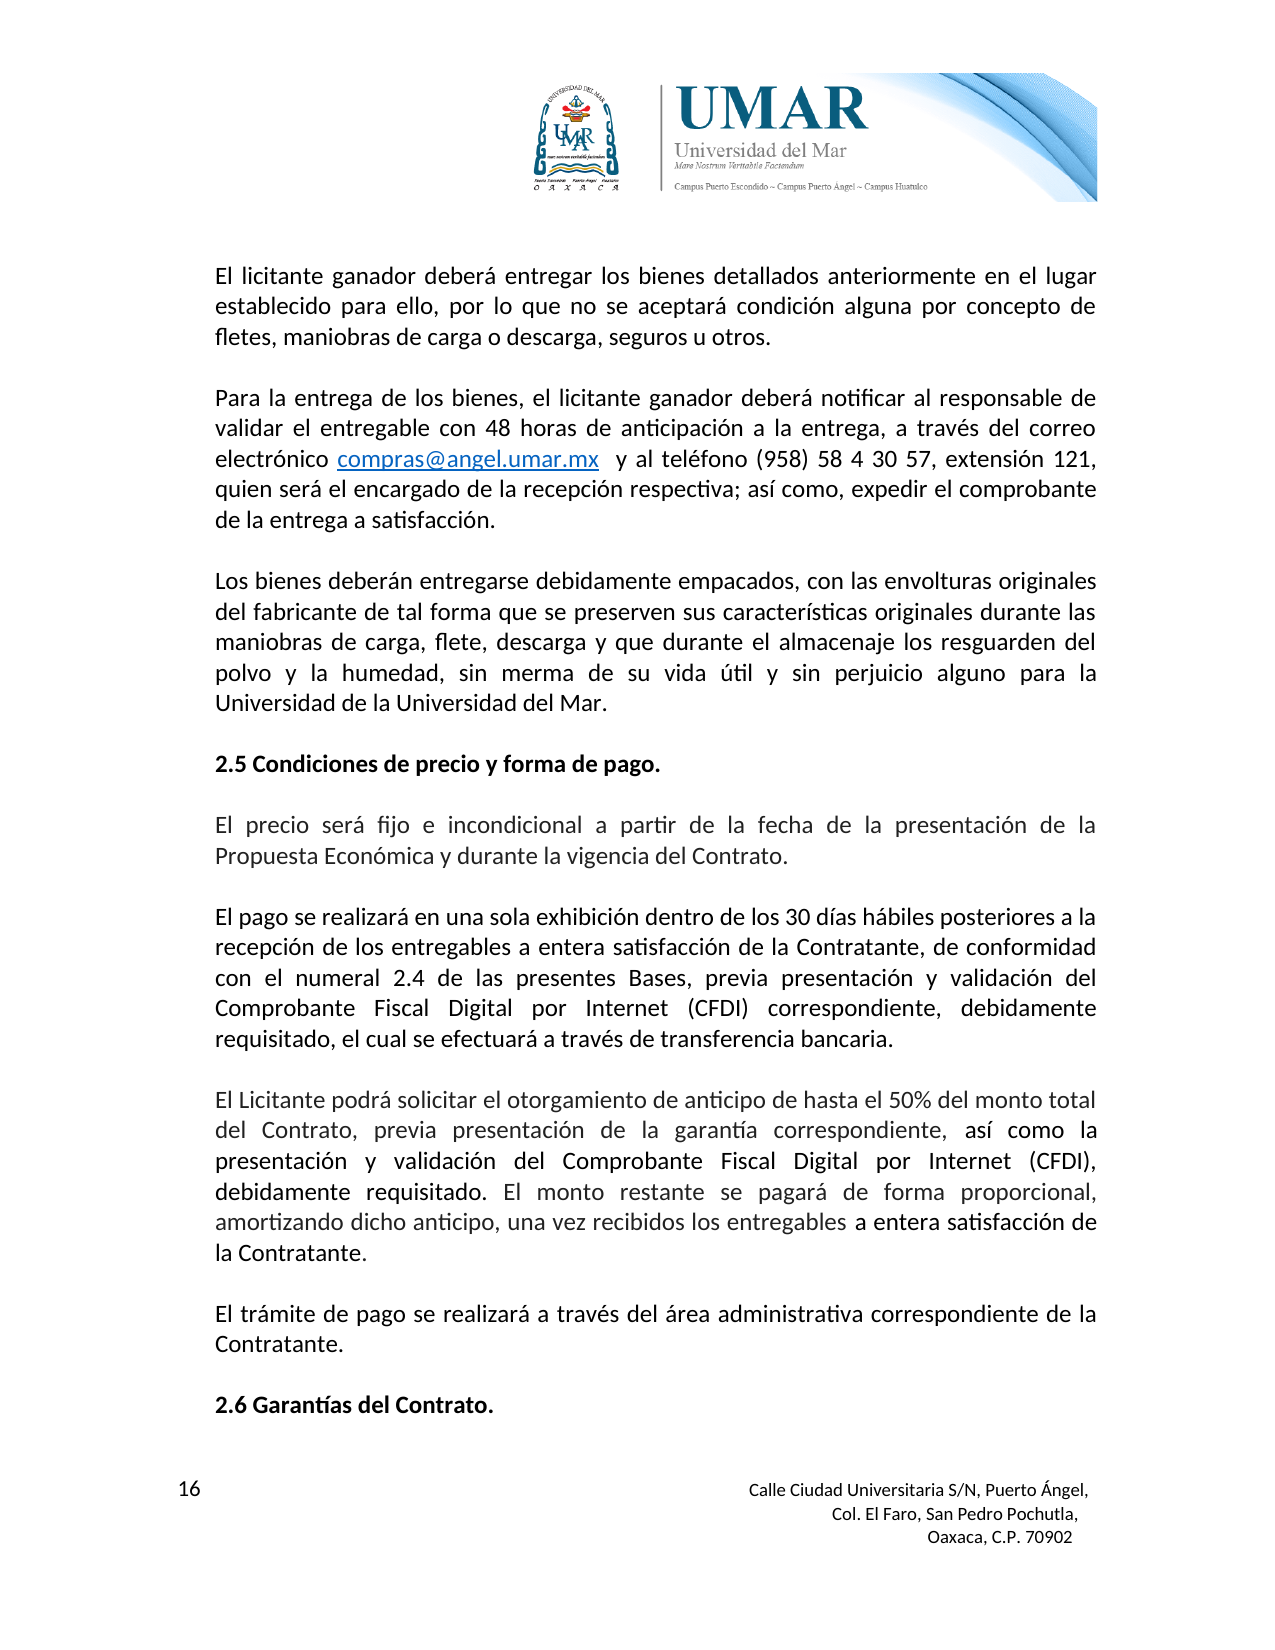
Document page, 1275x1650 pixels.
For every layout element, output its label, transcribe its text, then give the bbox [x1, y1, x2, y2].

text Para la entrega de los bienes, el licitante ganador deberá notificar al responsable de validar el entregable con 48 horas de anticipación a la entrega, a través del correo electrónico compras@angel.umar.mx y al teléfono (958) 58 4 30 57, extensión 121, quien será el encargado de la recepción respectiva; así como, expedir el comprobante de la entrega a satisfacción. [215, 382, 1098, 535]
text El licitante ganador deberá entregar los bienes detallados anteriormente en el lugar establecido para ello, por lo que no se aceptará condición alguna por concepto de fletes, maniobras de carga o descarga, seguros u otros. [215, 260, 1098, 352]
text Los bienes deberán entregarse debidamente empacados, con las envolturas originales del fabricante de tal forma que se preserven sus características originales durante las maniobras de carga, flete, descarga y que durante el almacenaje los resguarden del polvo y la humedad, sin merma de su vida útil y sin perjuicio alguno para la Universidad de la Universidad del Mar. [215, 565, 1098, 718]
text El pago se realizará en una sola exhibición dentro de los 30 días hábiles posteriores a la recepción de los entregables a entera satisfacción de la Contratante, de conformidad con el numeral 2.4 de las presentes Bases, previa presentación y validación del Comprobante Fiscal Digital por Internet (CFDI) correspondiente, debidamente requisitado, el cual se efectuará a través de transferencia bancaria. [215, 901, 1098, 1053]
text El Licitante podrá solicitar el otorgamiento de anticipo de hasta el 50% del monto total del Contrato, previa presentación de la garantía correspondiente, así como la presentación y validación del Comprobante Fiscal Digital por Internet (CFDI), debidamente requisitado. El monto restante se pagará de forma proporcional, amortizando dicho anticipo, una vez recibidos los entregables a entera satisfacción de la Contratante. [215, 1084, 1098, 1267]
list Garantías del Contrato. [215, 1389, 1098, 1420]
text El precio será fijo e incondicional a partir de la fecha de la presentación de la Propuesta Económica y durante la vigencia del Contrato. [215, 809, 1098, 870]
list Condiciones de precio y forma de pago. [215, 748, 1098, 779]
text El trámite de pago se realizará a través del área administrativa correspondiente de la Contratante. [215, 1298, 1098, 1359]
picture [491, 73, 1098, 202]
